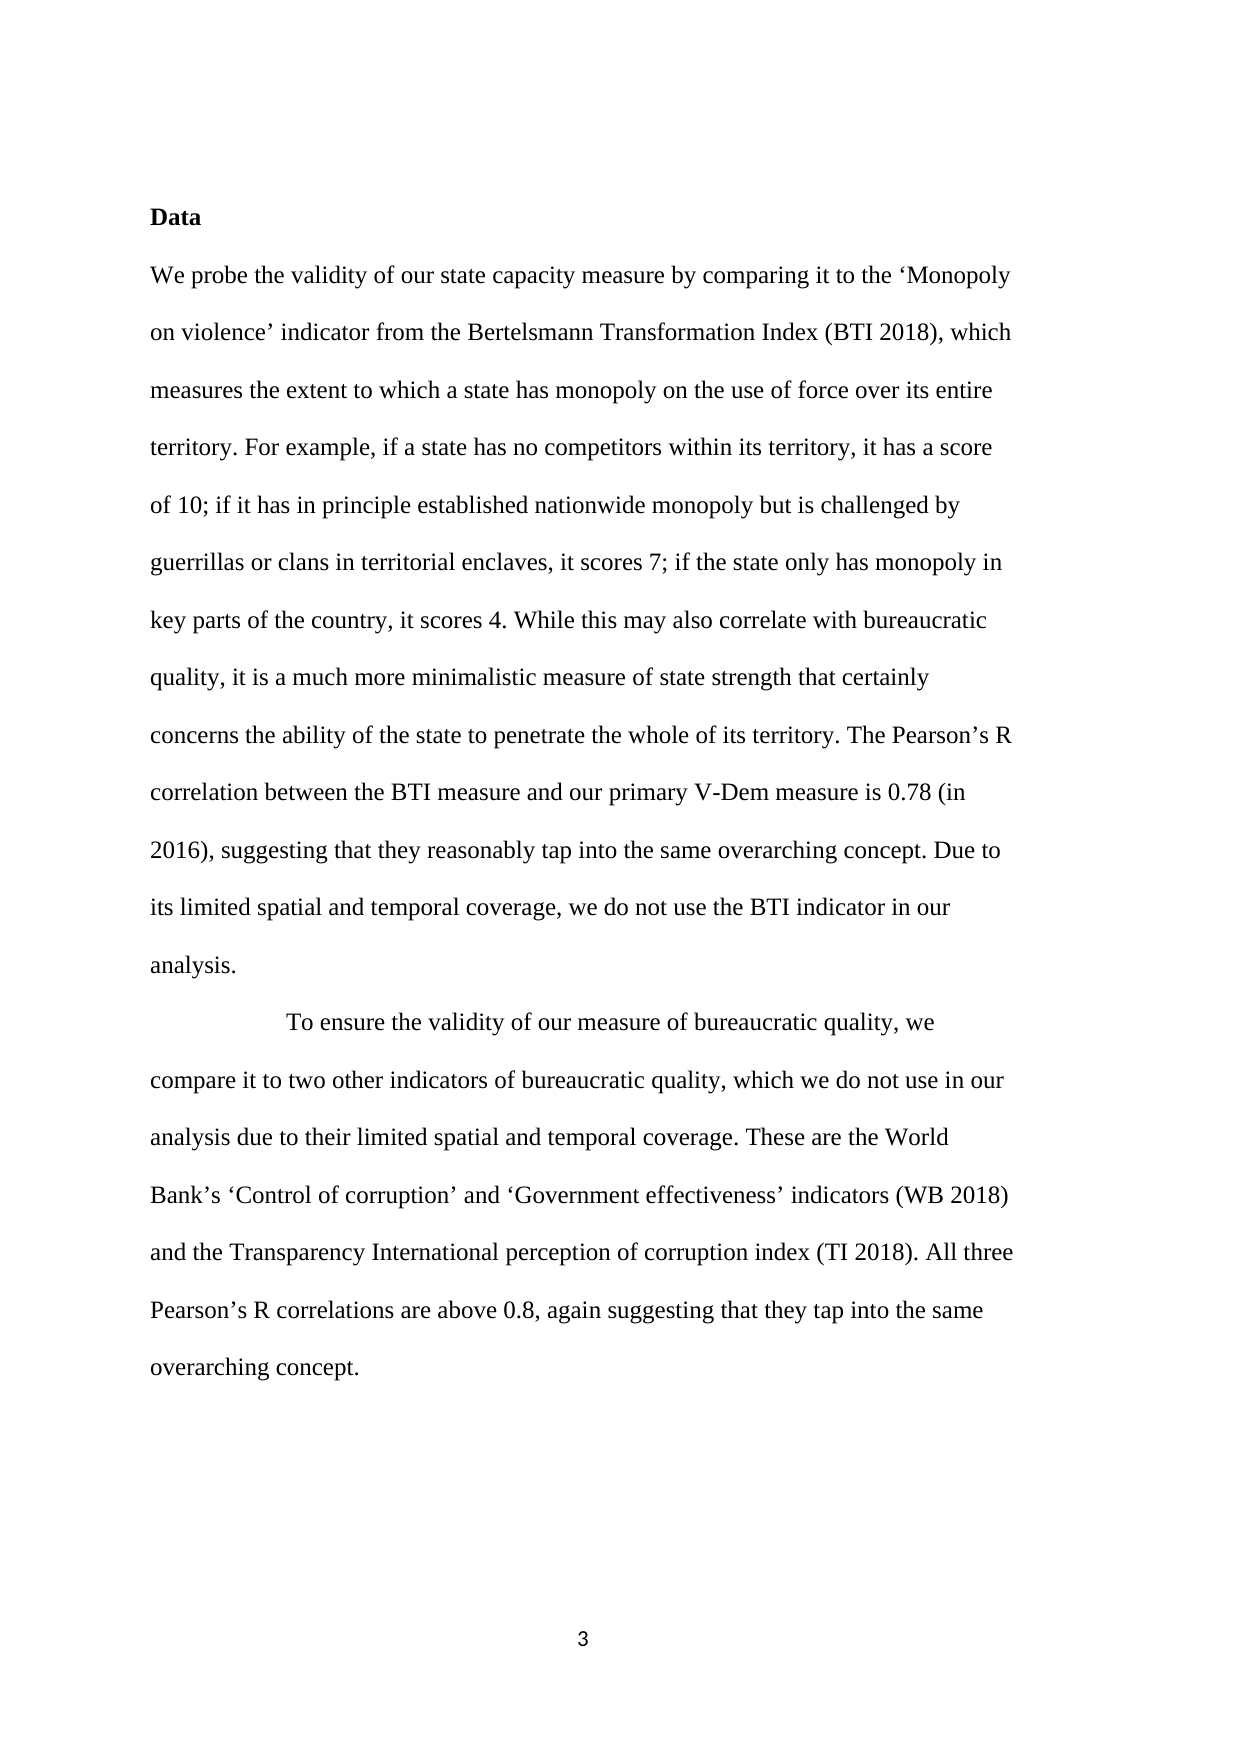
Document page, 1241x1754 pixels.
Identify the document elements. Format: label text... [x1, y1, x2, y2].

subtitle Data [150, 202, 1015, 231]
text We probe the validity of our state capacity measure by comparing it to the ‘Monopoly on violence’ indicator from the Bertelsmann Transformation Index (BTI 2018), which measures the extent to which a state has monopoly on the use of force over its entire territory. For example, if a state has no competitors within its territory, it has a score of 10; if it has in principle established nationwide monopoly but is challenged by guerrillas or clans in territorial enclaves, it scores 7; if the state only has monopoly in key parts of the country, it scores 4. While this may also correlate with bureaucratic quality, it is a much more minimalistic measure of state strength that certainly concerns the ability of the state to penetrate the whole of its territory. The Pearson’s R correlation between the BTI measure and our primary V-Dem measure is 0.78 (in 2016), suggesting that they reasonably tap into the same overarching concept. Due to its limited spatial and temporal coverage, we do not use the BTI indicator in our analysis. [150, 260, 1015, 978]
text To ensure the validity of our measure of bureaucratic quality, we compare it to two other indicators of bureaucratic quality, which we do not use in our analysis due to their limited spatial and temporal coverage. These are the World Bank’s ‘Control of corruption’ and ‘Government effectiveness’ indicators (WB 2018) and the Transparency International perception of corruption index (TI 2018). All three Pearson’s R correlations are above 0.8, again suggesting that they tap into the same overarching concept. [150, 1007, 1015, 1381]
